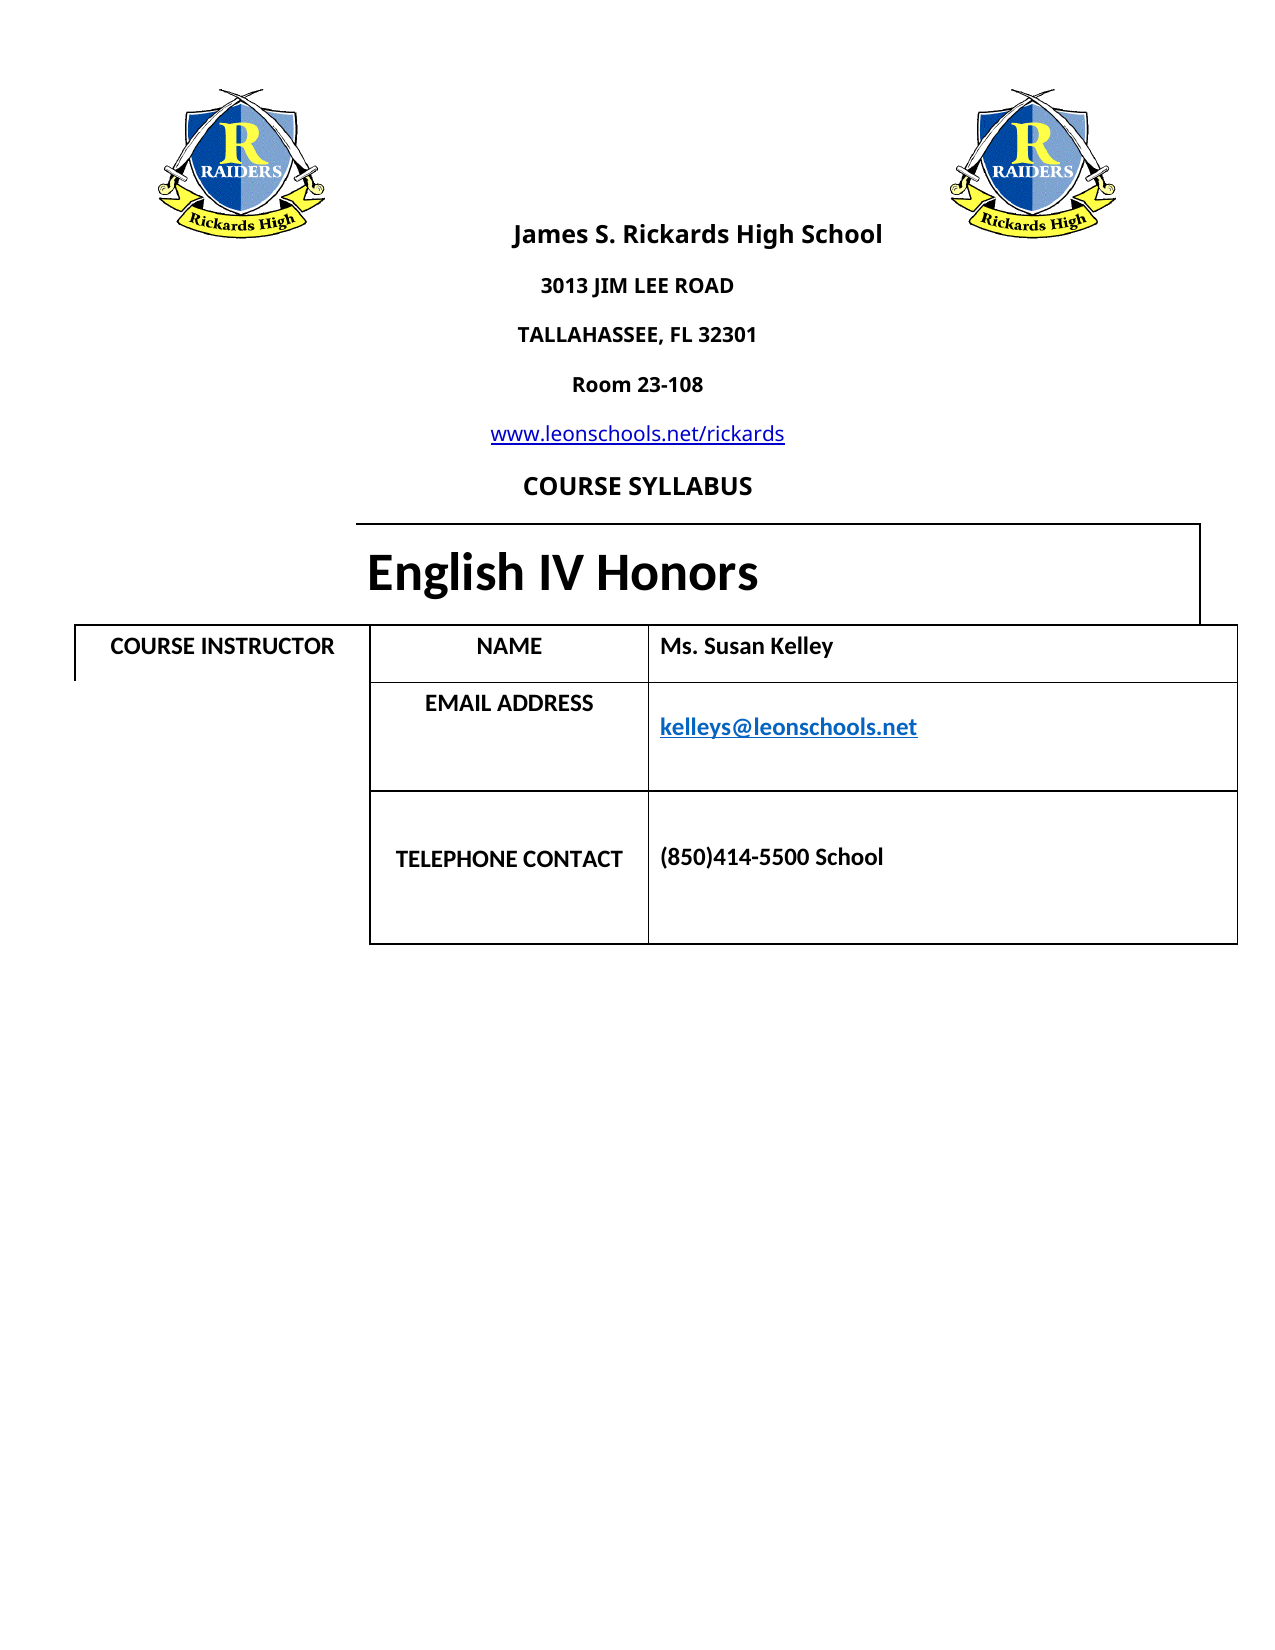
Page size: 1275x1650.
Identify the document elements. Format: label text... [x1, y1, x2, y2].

picture [156, 79, 328, 244]
text 3013 JIM LEE ROAD [75, 271, 1200, 300]
text COURSE SYLLABUS [75, 468, 1200, 502]
table_cell Ms. Susan Kelley [649, 626, 1237, 681]
table_cell NAME [371, 626, 648, 681]
table_cell COURSE INSTRUCTOR [75, 626, 369, 943]
table_cell EMAIL ADDRESS [371, 683, 648, 790]
text Room 23-108 [75, 370, 1200, 398]
table_cell TELEPHONE CONTACT [371, 792, 648, 943]
text TALLAHASSEE, FL 32301 [75, 321, 1200, 349]
table_header English IV Honors [356, 525, 1199, 624]
text www.leonschools.net/rickards [75, 419, 1200, 448]
table_cell (850)414-5500 School [649, 792, 1237, 943]
table_cell kelleys@leonschools.net [649, 683, 1237, 790]
picture [948, 79, 1119, 244]
